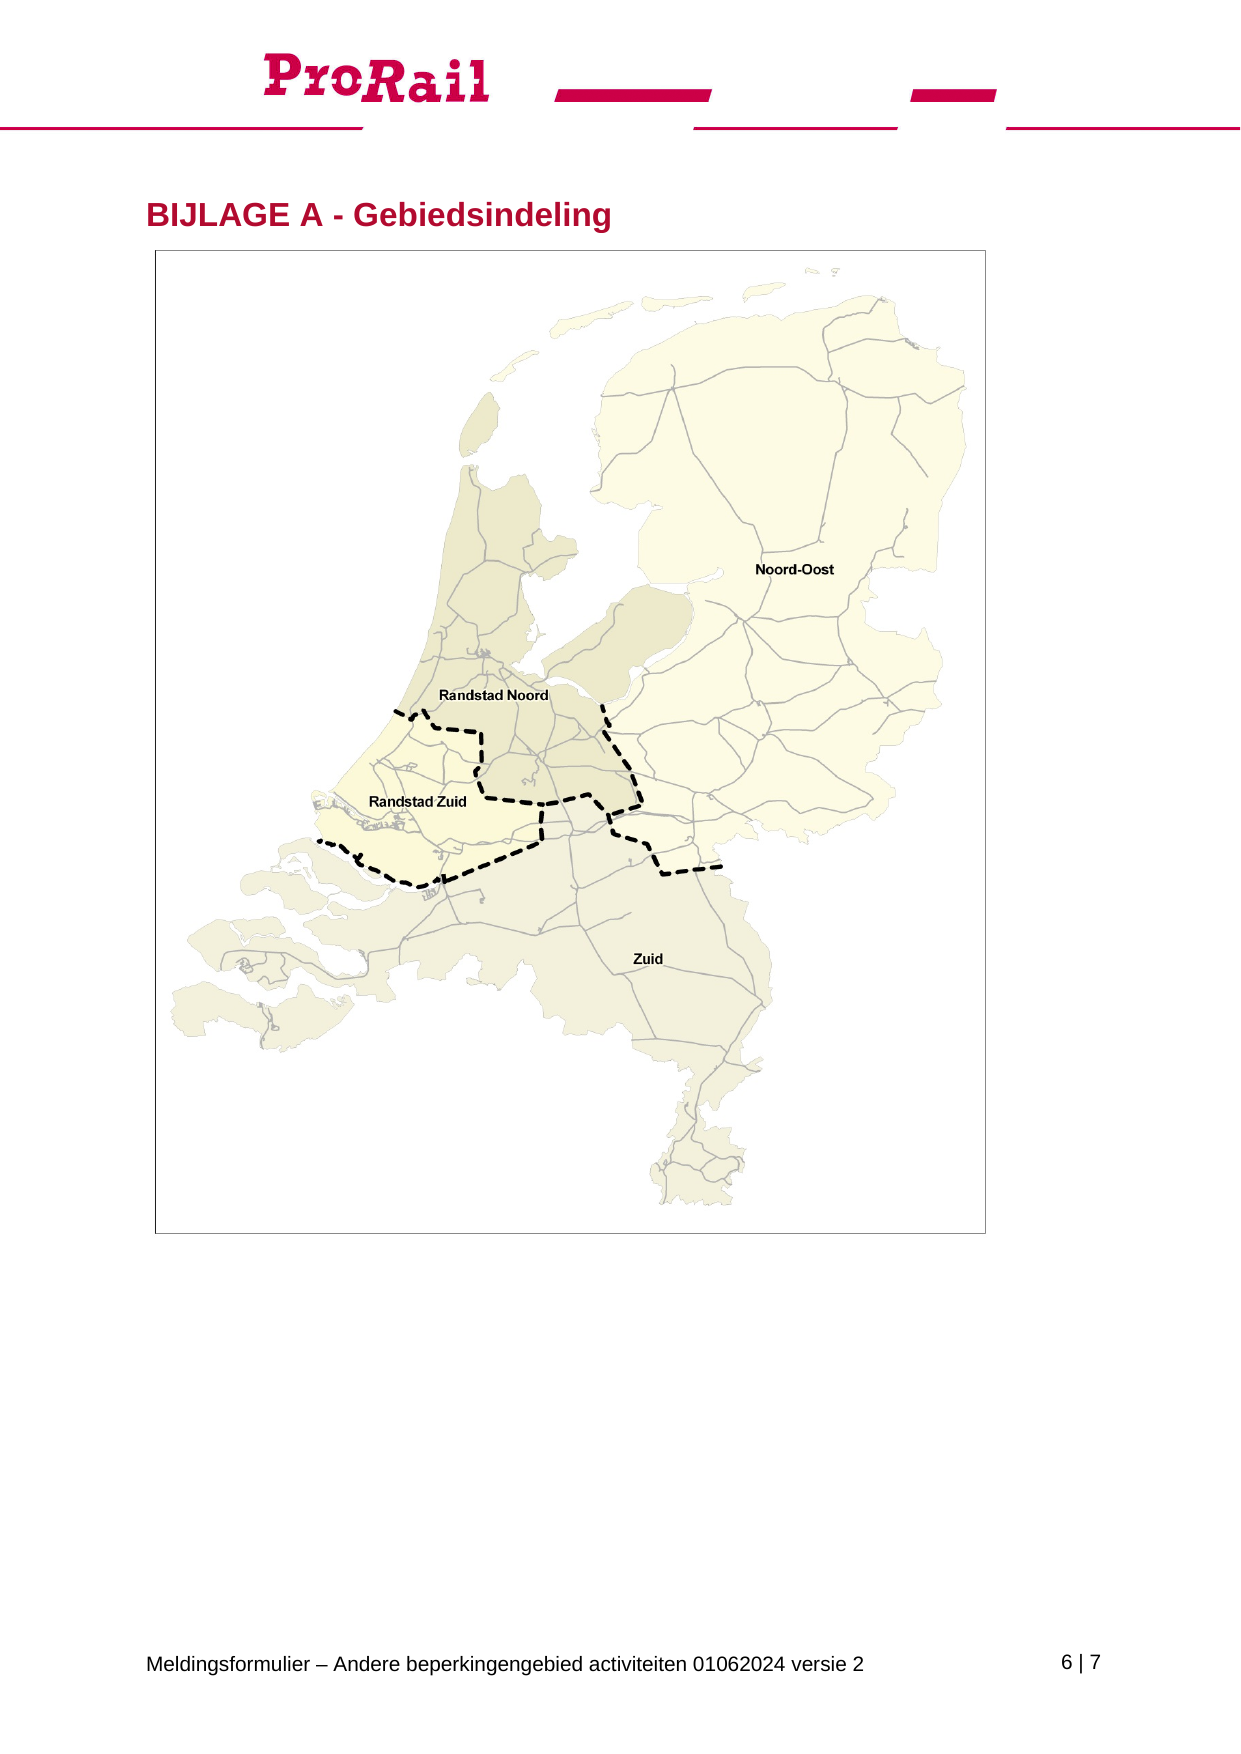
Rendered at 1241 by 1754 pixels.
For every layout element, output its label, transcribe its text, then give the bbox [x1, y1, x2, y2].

picture [135, 233, 1004, 1246]
picture [0, 0, 1241, 205]
subtitle BIJLAGE A - Gebiedsindeling [146, 195, 1107, 233]
